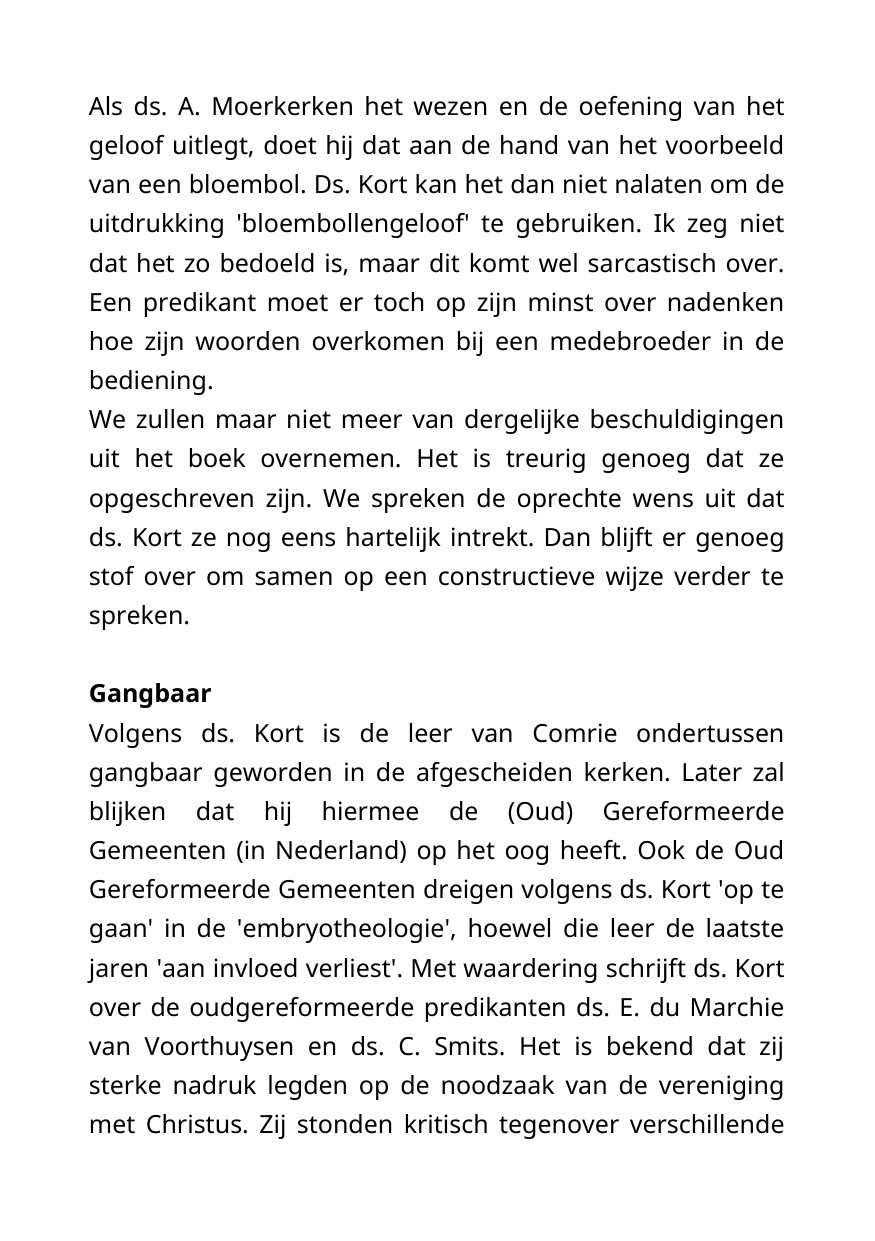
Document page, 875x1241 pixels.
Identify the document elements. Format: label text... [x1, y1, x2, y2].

text Gangbaar [89, 676, 785, 710]
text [89, 715, 785, 1141]
text Als ds. A. Moerkerken het wezen en de oefening van het geloof uitlegt, doet hij dat aan de hand van het voorbeeld van een bloembol. Ds. Kort kan het dan niet nalaten om de uitdrukking 'bloembollengeloof' te gebruiken. Ik zeg niet dat het zo bedoeld is, maar dit komt wel sarcastisch over. Een predikant moet er toch op zijn minst over nadenken hoe zijn woorden overkomen bij een medebroeder in de bediening. [89, 89, 785, 397]
text We zullen maar niet meer van dergelijke beschuldigingen uit het boek overnemen. Het is treurig genoeg dat ze opgeschreven zijn. We spreken de oprechte wens uit dat ds. Kort ze nog eens hartelijk intrekt. Dan blijft er genoeg stof over om samen op een constructieve wijze verder te spreken. [89, 402, 785, 632]
